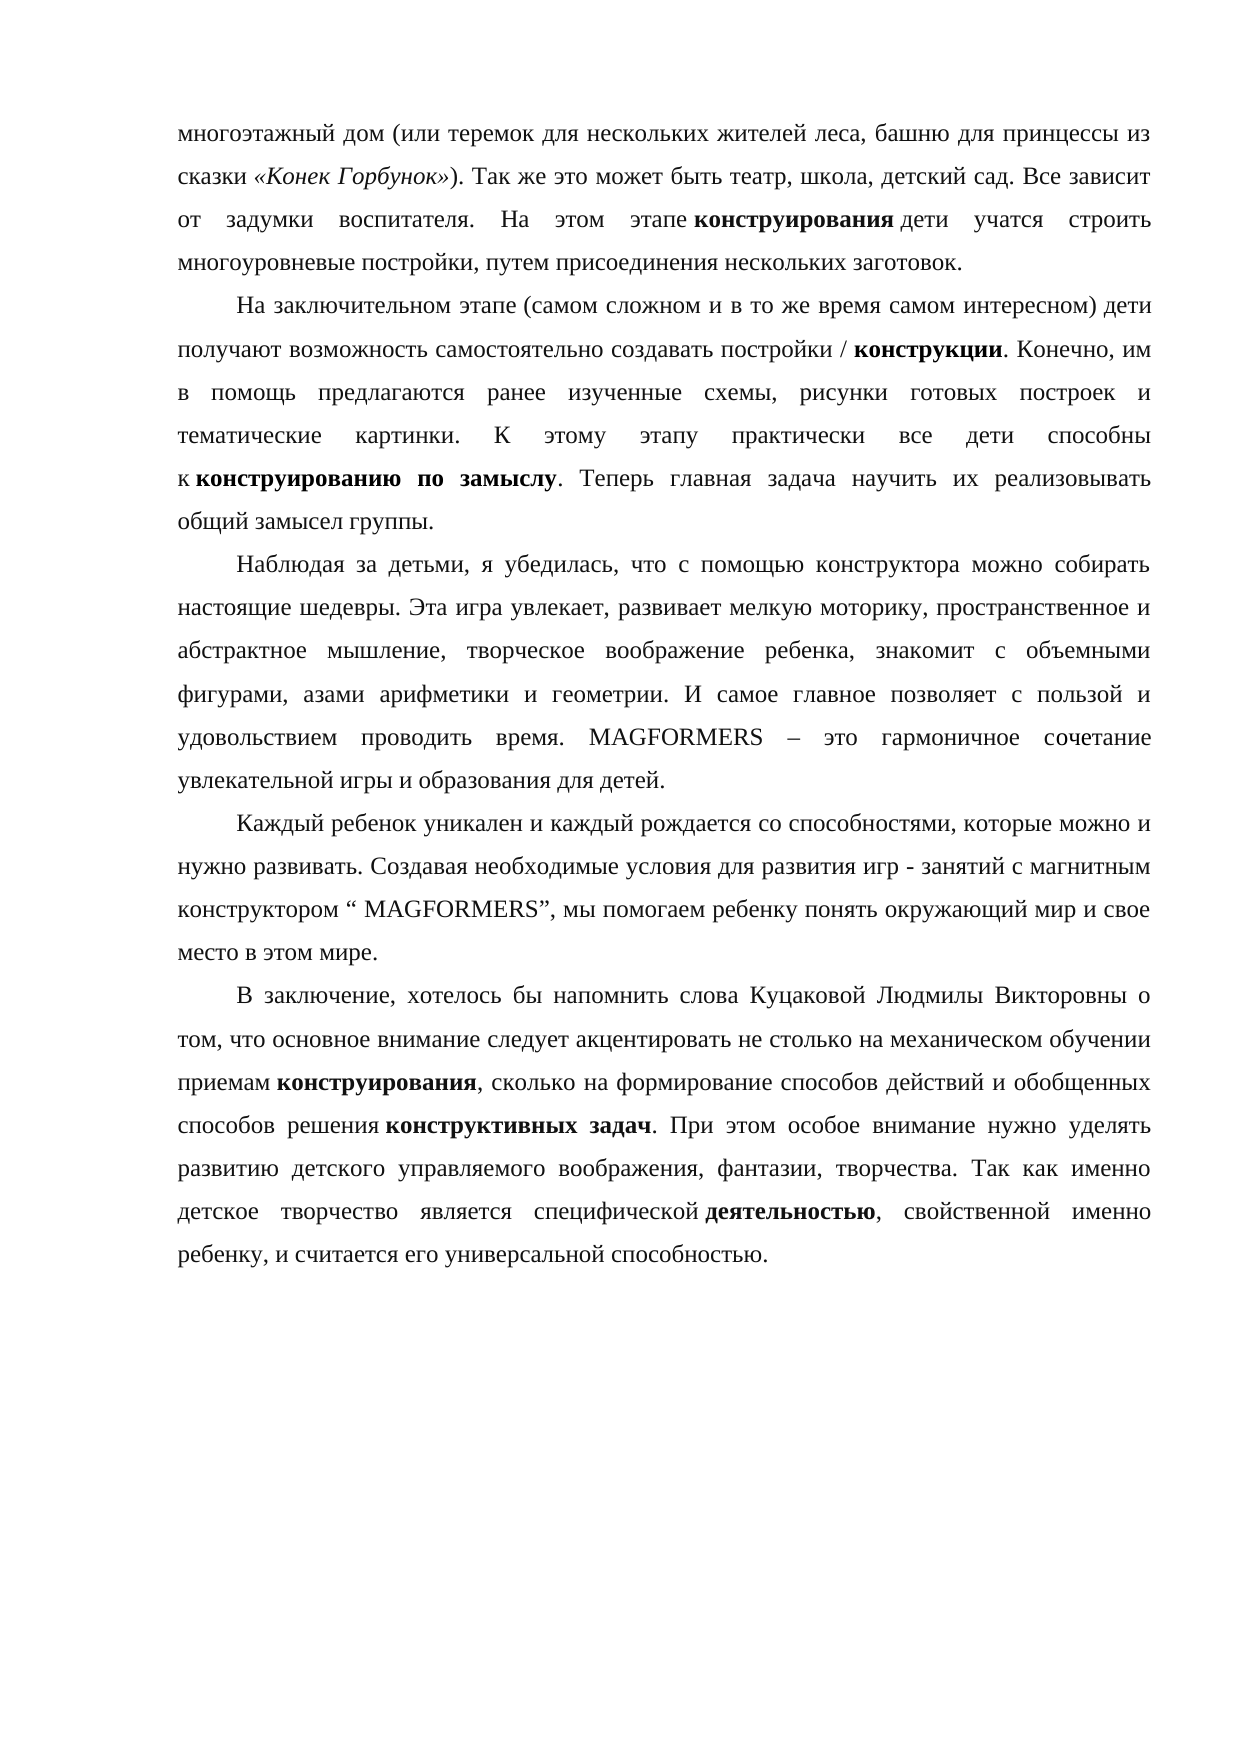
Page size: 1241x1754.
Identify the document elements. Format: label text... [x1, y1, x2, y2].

text Каждый ребенок уникален и каждый рождается со способностями, которые можно и нужно развивать. Создавая необходимые условия для развития игр - занятий с магнитным конструктором “ MAGFORMERS”, мы помогаем ребенку понять окружающий мир и свое место в этом мире. [177, 808, 1152, 966]
text В заключение, хотелось бы напомнить слова Куцаковой Людмилы Викторовны о том, что основное внимание следует акцентировать не столько на механическом обучении приемам конструирования, сколько на формирование способов действий и обобщенных способов решения конструктивных задач. При этом особое внимание нужно уделять развитию детского управляемого воображения, фантазии, творчества. Так как именно детское творчество является специфической деятельностью, свойственной именно ребенку, и считается его универсальной способностью. [177, 981, 1152, 1268]
text На заключительном этапе (самом сложном и в то же время самом интересном) дети получают возможность самостоятельно создавать постройки / конструкции. Конечно, им в помощь предлагаются ранее изученные схемы, рисунки готовых построек и тематические картинки. К этому этапу практически все дети способны к конструированию по замыслу. Теперь главная задача научить их реализовывать общий замысел группы. [177, 291, 1152, 535]
text Наблюдая за детьми, я убедилась, что с помощью конструктора можно собирать настоящие шедевры. Эта игра увлекает, развивает мелкую моторику, пространственное и абстрактное мышление, творческое воображение ребенка, знакомит с объемными фигурами, азами арифметики и геометрии. И самое главное позволяет с пользой и удовольствием проводить время. MAGFORMERS – это гармоничное сочетание увлекательной игры и образования для детей. [177, 549, 1152, 794]
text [177, 118, 1152, 276]
